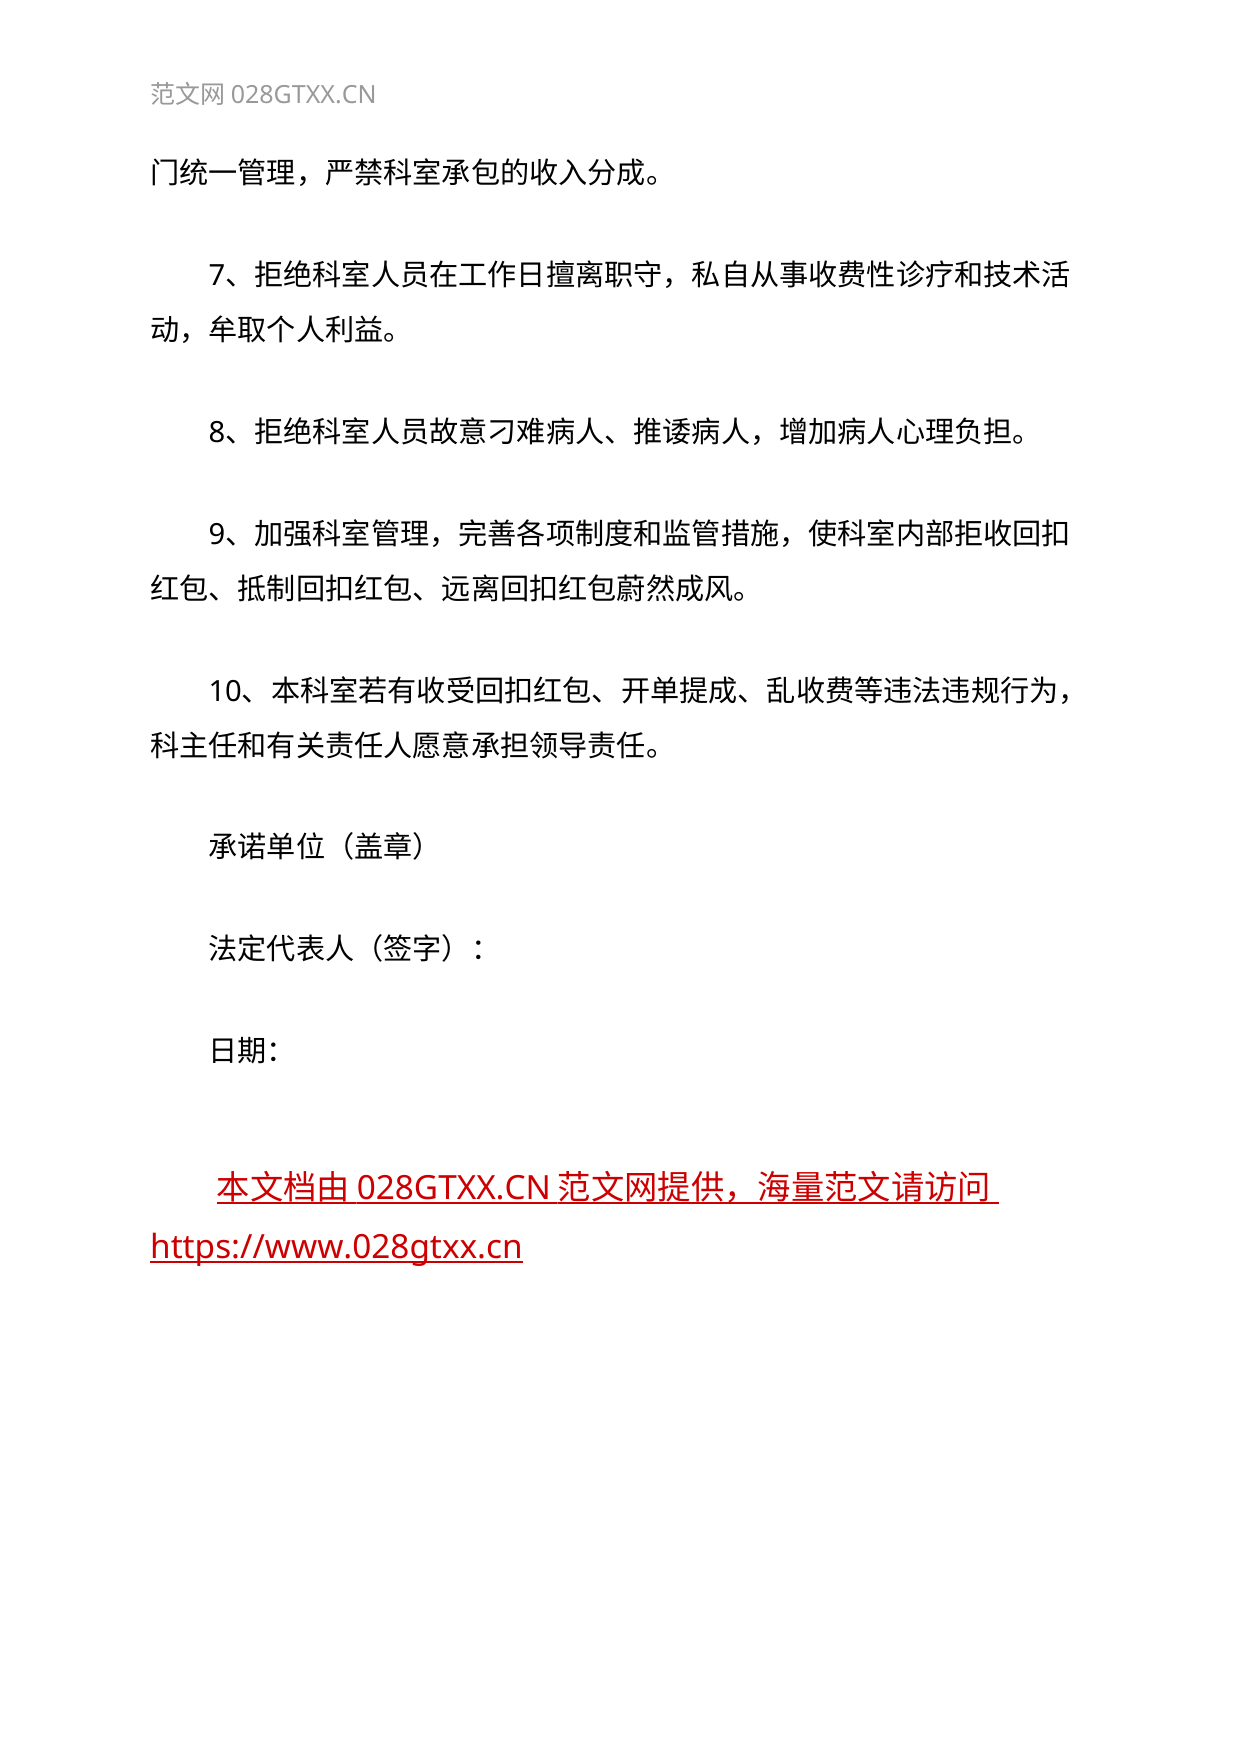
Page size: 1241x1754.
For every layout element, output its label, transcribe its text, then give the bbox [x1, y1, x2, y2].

text 承诺单位（盖章） [150, 824, 1090, 866]
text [150, 150, 1090, 192]
text 法定代表人（签字）： [150, 926, 1090, 968]
text 7、拒绝科室人员在工作日擅离职守，私自从事收费性诊疗和技术活动，牟取个人利益。 [150, 252, 1090, 349]
text 10、本科室若有收受回扣红包、开单提成、乱收费等违法违规行为，科主任和有关责任人愿意承担领导责任。 [150, 667, 1090, 764]
text 8、拒绝科室人员故意刁难病人、推诿病人，增加病人心理负担。 [150, 408, 1090, 451]
text 9、加强科室管理，完善各项制度和监管措施，使科室内部拒收回扣红包、抵制回扣红包、远离回扣红包蔚然成风。 [150, 511, 1090, 608]
text 本文档由028GTXX.CN范文网提供，海量范文请访问 https://www.028gtxx.cn [150, 1161, 1090, 1268]
text 日期： [150, 1028, 1090, 1070]
